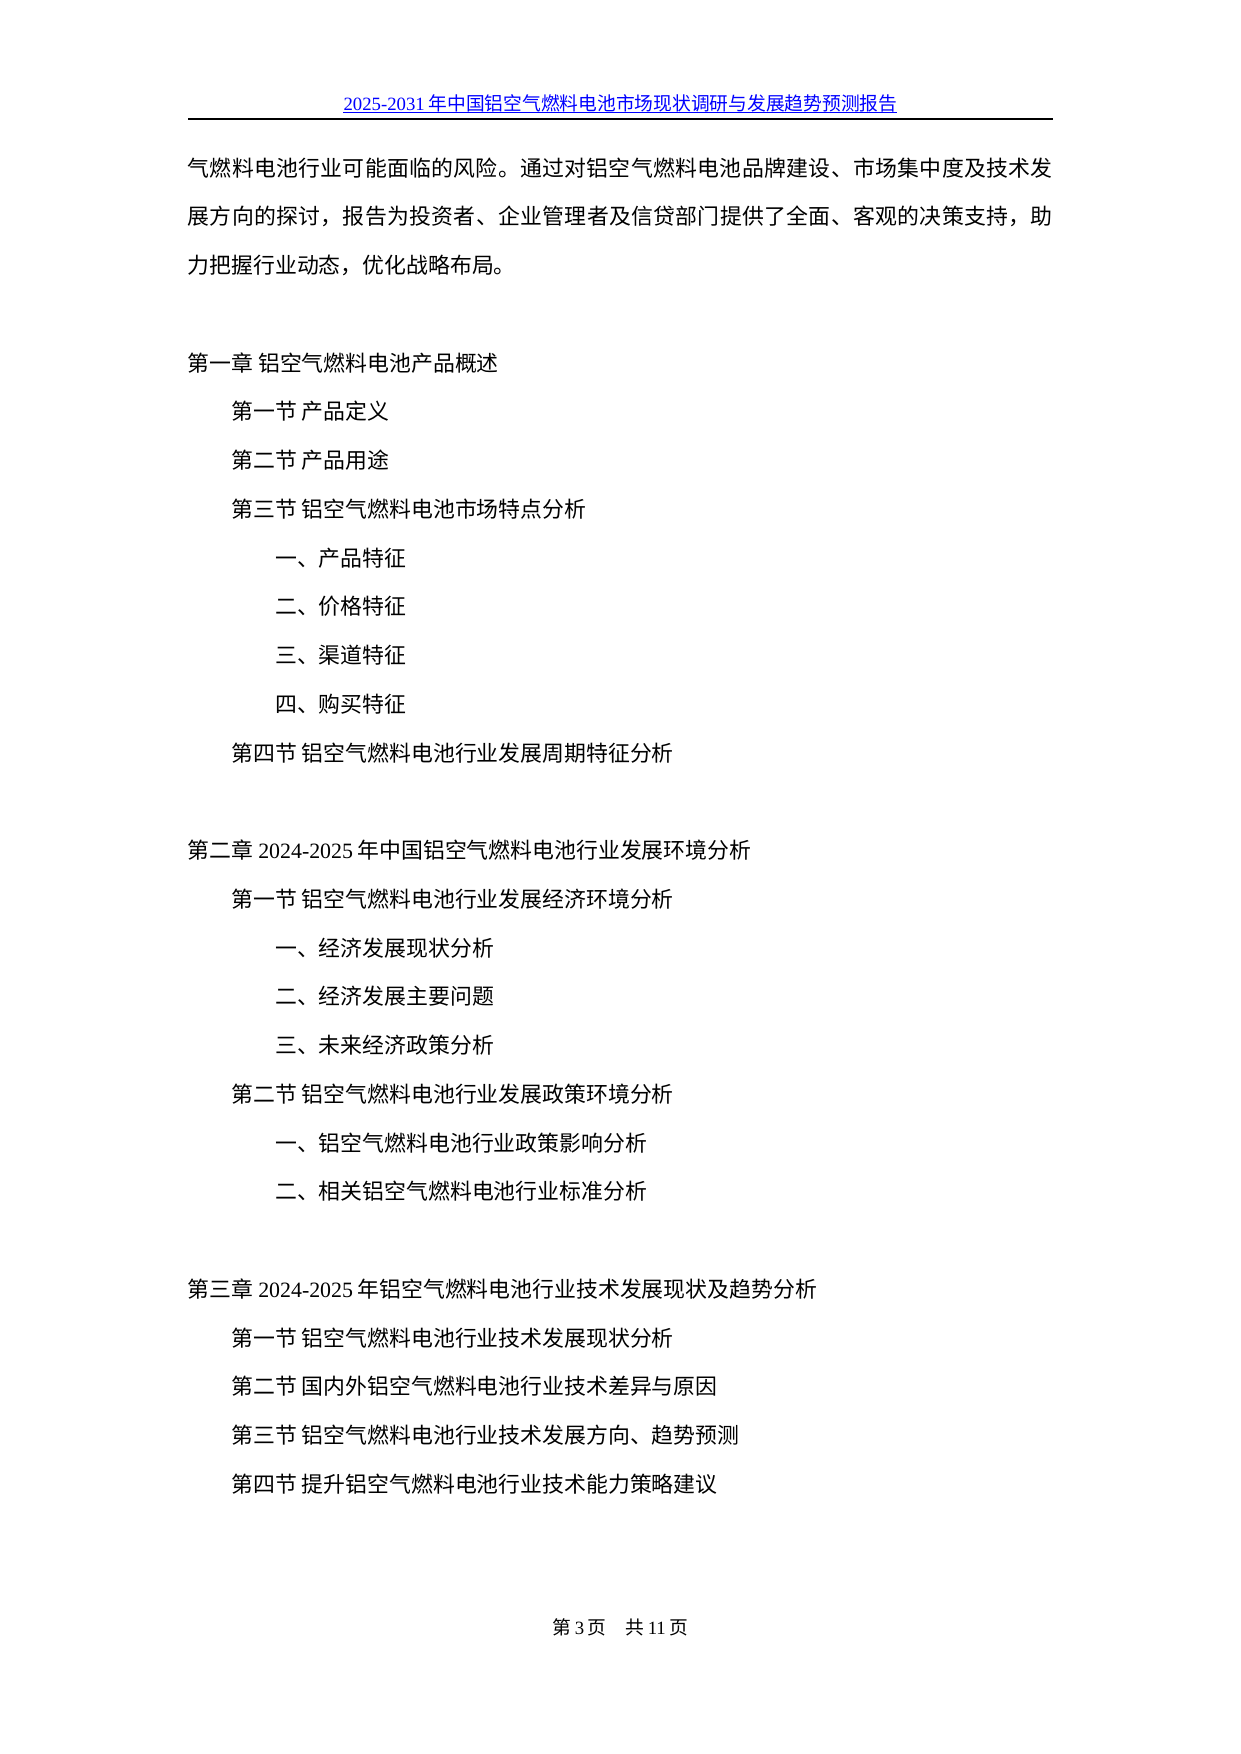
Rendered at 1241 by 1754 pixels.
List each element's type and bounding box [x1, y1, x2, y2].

text [187, 150, 1053, 1499]
